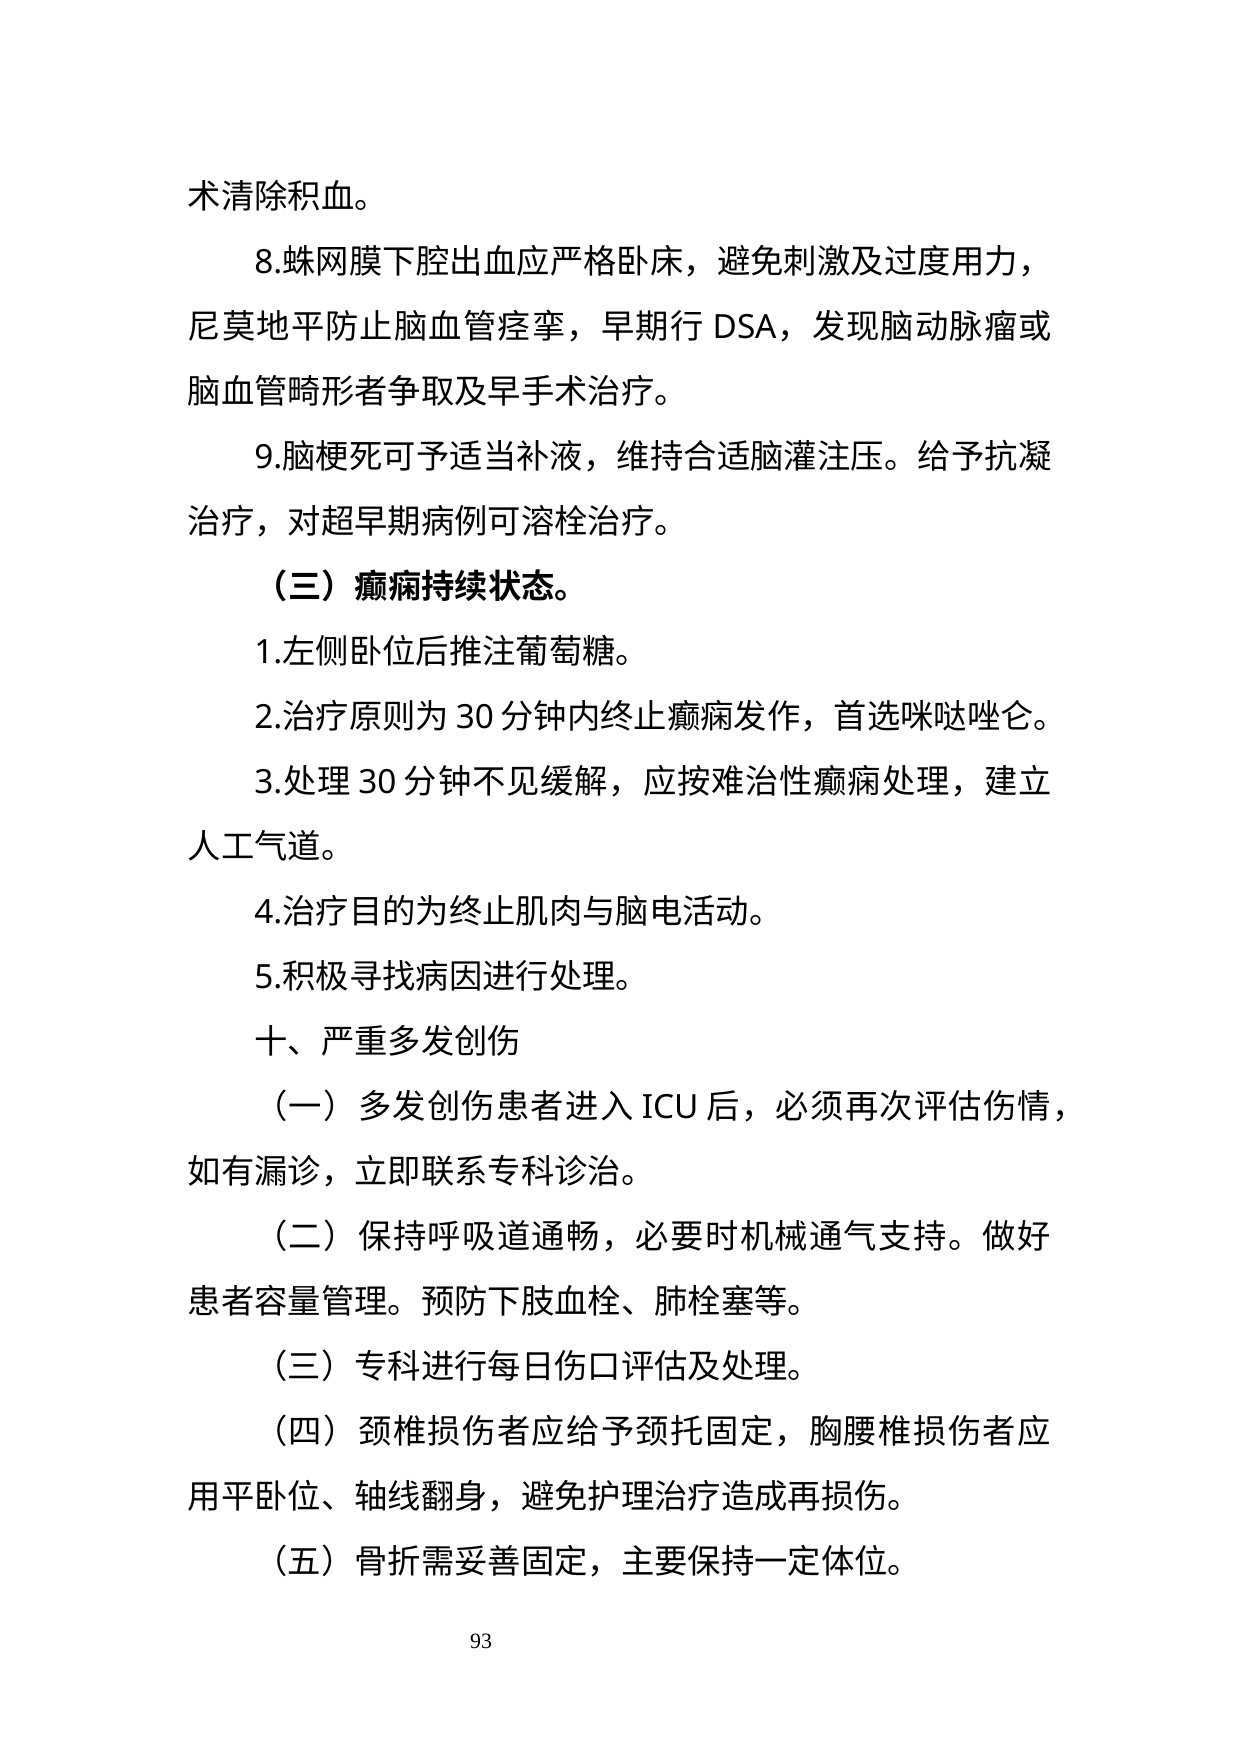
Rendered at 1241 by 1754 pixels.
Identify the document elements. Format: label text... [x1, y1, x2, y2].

text 4.治疗目的为终止肌肉与脑电活动。 [187, 877, 1053, 942]
text （三）癫痫持续状态。 [187, 552, 1053, 617]
text （一）多发创伤患者进入ICU后，必须再次评估伤情，如有漏诊，立即联系专科诊治。 [187, 1072, 1053, 1202]
text 9.脑梗死可予适当补液，维持合适脑灌注压。给予抗凝治疗，对超早期病例可溶栓治疗。 [187, 422, 1053, 552]
text 1.左侧卧位后推注葡萄糖。 [187, 617, 1053, 682]
text （四）颈椎损伤者应给予颈托固定，胸腰椎损伤者应用平卧位、轴线翻身，避免护理治疗造成再损伤。 [187, 1397, 1053, 1527]
text 十、严重多发创伤 [187, 1007, 1053, 1072]
text 5.积极寻找病因进行处理。 [187, 942, 1053, 1007]
text （五）骨折需妥善固定，主要保持一定体位。 [187, 1527, 1053, 1592]
text 2.治疗原则为30分钟内终止癫痫发作，首选咪哒唑仑。 [187, 682, 1053, 747]
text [187, 162, 1053, 227]
text （二）保持呼吸道通畅，必要时机械通气支持。做好患者容量管理。预防下肢血栓、肺栓塞等。 [187, 1202, 1053, 1332]
text 3.处理30分钟不见缓解，应按难治性癫痫处理，建立人工气道。 [187, 747, 1053, 877]
text 8.蛛网膜下腔出血应严格卧床，避免刺激及过度用力， 尼莫地平防止脑血管痉挛，早期行DSA，发现脑动脉瘤或脑血管畸形者争取及早手术治疗。 [187, 227, 1053, 422]
text （三）专科进行每日伤口评估及处理。 [187, 1332, 1053, 1397]
